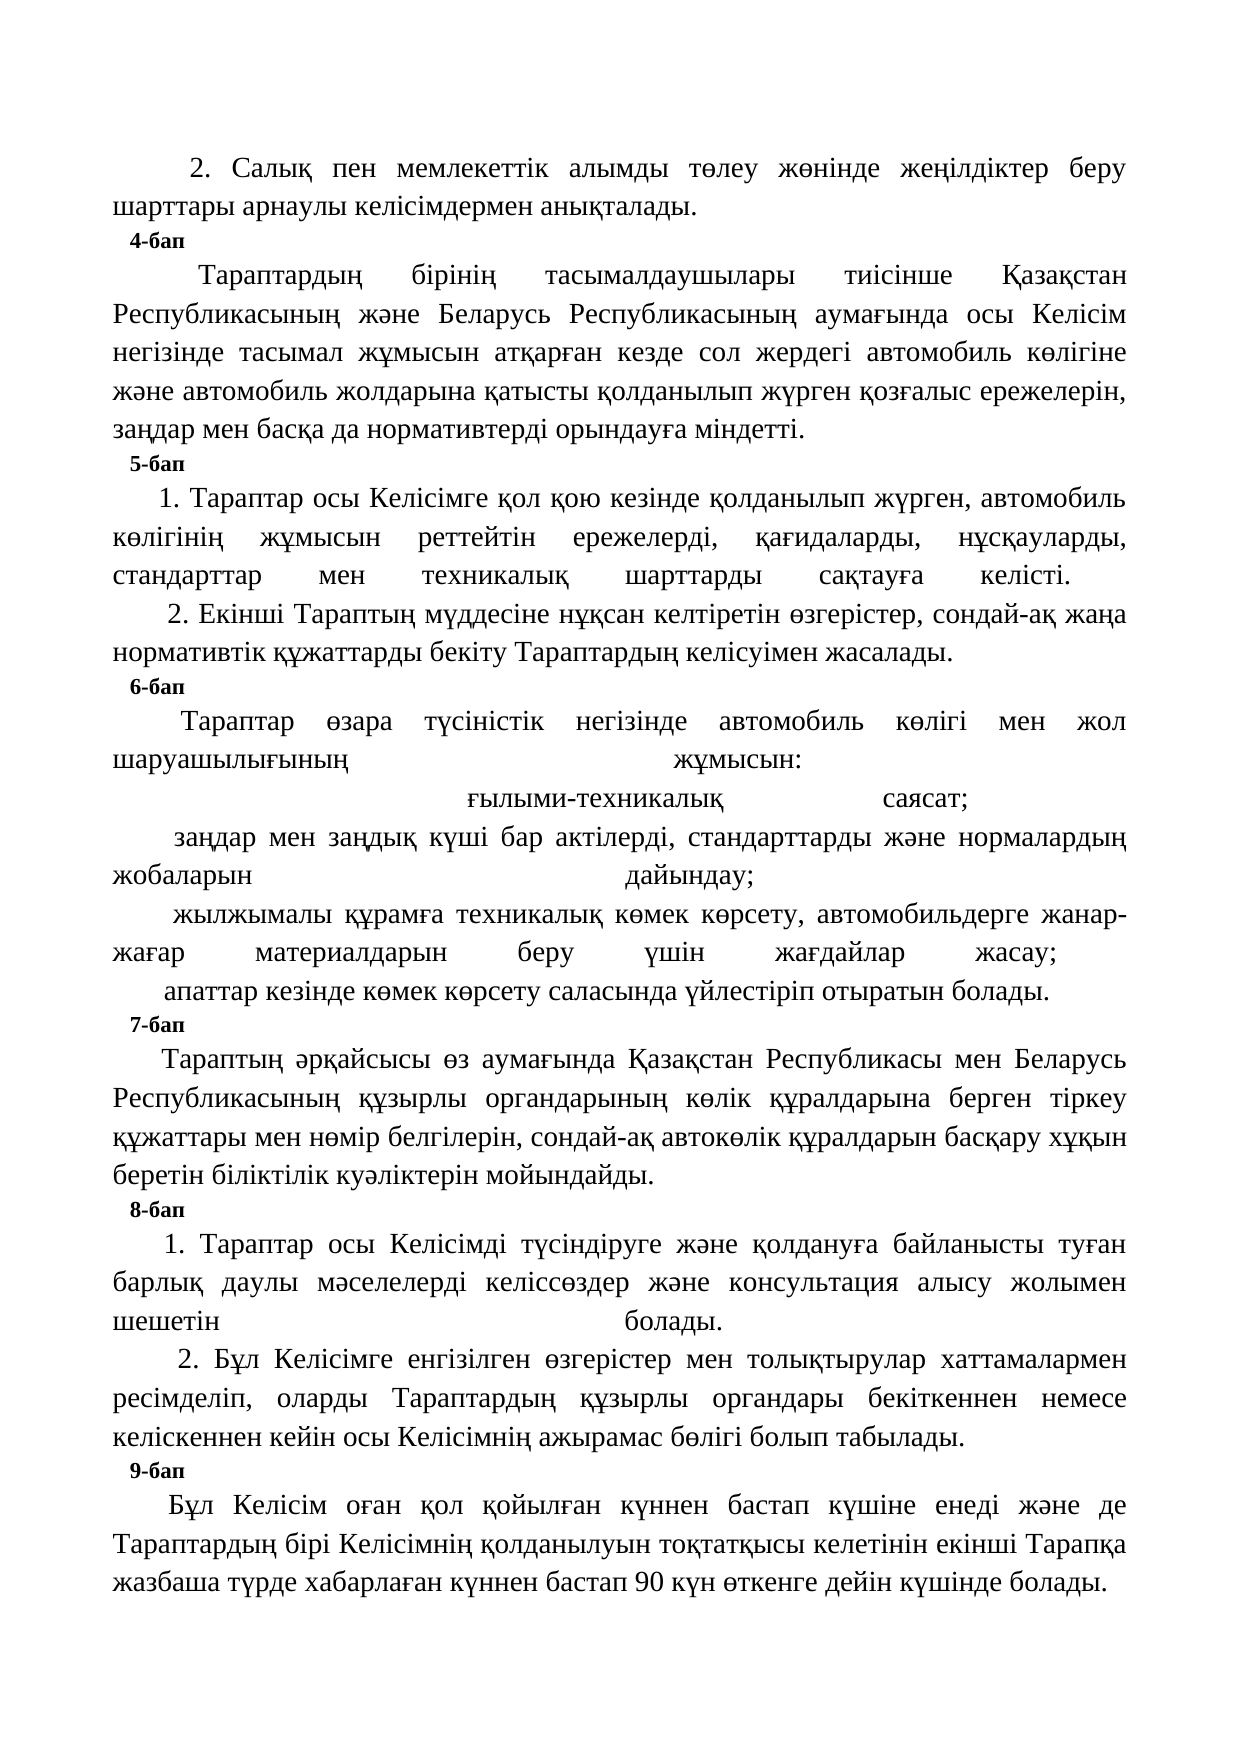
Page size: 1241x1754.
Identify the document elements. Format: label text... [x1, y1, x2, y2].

text Тараптың әрқайсысы өз аумағында Қазақстан Республикасы мен Беларусь Республикасының құзырлы органдарының көлiк құралдарына берген тiркеу құжаттары мен нөмiр белгiлерiн, сондай-ақ автокөлiк құралдарын басқару хұқын беретiн бiлiктiлiк куәлiктерiн мойындайды. [112, 1042, 1128, 1191]
text 9-бап [112, 1457, 1128, 1484]
text 5-бап [112, 450, 1128, 476]
text 8-бап [112, 1196, 1128, 1222]
text Тараптардың бiрiнiң тасымалдаушылары тиiсiнше Қазақстан Республикасының және Беларусь Республикасының аумағында осы Келiсiм негiзiнде тасымал жұмысын атқарған кезде сол жердегi автомобиль көлiгiне және автомобиль жолдарына қатысты қолданылып жүрген қозғалыс ережелерiн, заңдар мен басқа да нормативтердi орындауға мiндеттi. [112, 257, 1128, 445]
text Бұл Келiсiм оған қол қойылған күннен бастап күшiне енедi және де Тараптардың бiрi Келiсiмнiң қолданылуын тоқтатқысы келетiнiн екiншi Тарапқа жазбаша түрде хабарлаған күннен бастап 90 күн өткенге дейiн күшiнде болады. [112, 1487, 1128, 1598]
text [112, 150, 1128, 222]
text 1. Тараптар осы Келiсiмге қол қою кезiнде қолданылып жүрген, автомобиль көлiгiнiң жұмысын реттейтiн ережелердi, қағидаларды, нұсқауларды, стандарттар мен техникалық шарттарды сақтауға келiстi. 2. Екiншi Тараптың мүддесiне нұқсан келтiретiн өзгерiстер, сондай-ақ жаңа нормативтiк құжаттарды бекiту Тараптардың келiсуiмен жасалады. [112, 480, 1128, 668]
text 6-бап [112, 673, 1128, 699]
text 4-бап [112, 227, 1128, 253]
text Тараптар өзара түсiнiстiк негiзiнде автомобиль көлiгi мен жол шаруашылығының жұмысын: ғылыми-техникалық саясат; заңдар мен заңдық күшi бар актiлердi, стандарттарды және нормалардың жобаларын дайындау; жылжымалы құрамға техникалық көмек көрсету, автомобильдерге жанар-жағар материалдарын беру үшiн жағдайлар жасау; апаттар кезiнде көмек көрсету саласында үйлестiрiп отыратын болады. [112, 703, 1128, 1006]
text 7-бап [112, 1011, 1128, 1038]
text 1. Тараптар осы Келiсiмдi түсiндiруге және қолдануға байланысты туған барлық даулы мәселелердi келiссөздер және консультация алысу жолымен шешетiн болады. 2. Бұл Келiсiмге енгiзiлген өзгерiстер мен толықтырулар хаттамалармен ресiмделiп, оларды Тараптардың құзырлы органдары бекiткеннен немесе келiскеннен кейiн осы Келiсiмнiң ажырамас бөлiгi болып табылады. [112, 1226, 1128, 1452]
